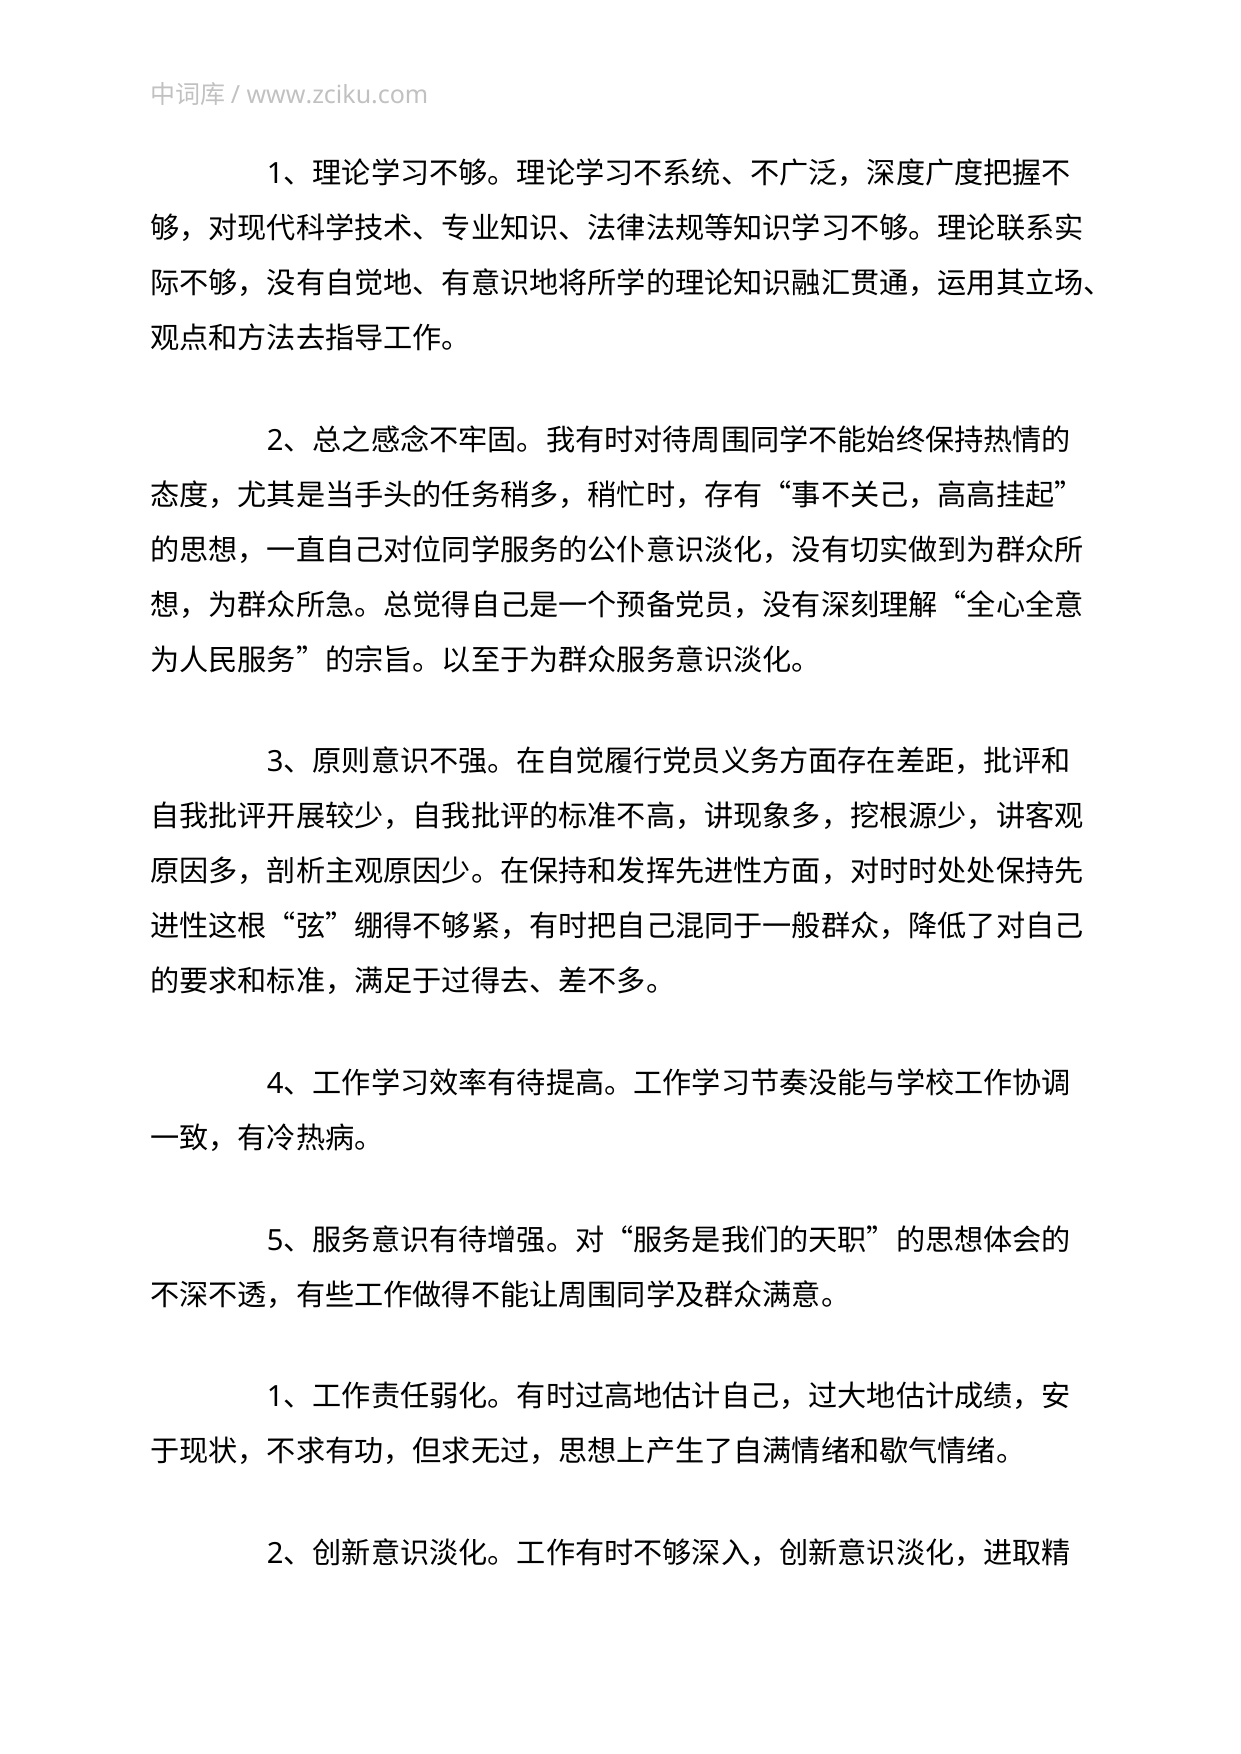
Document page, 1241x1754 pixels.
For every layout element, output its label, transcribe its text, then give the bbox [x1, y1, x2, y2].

text 3、原则意识不强。在自觉履行党员义务方面存在差距，批评和自我批评开展较少，自我批评的标准不高，讲现象多，挖根源少，讲客观原因多，剖析主观原因少。在保持和发挥先进性方面，对时时处处保持先进性这根“弦”绷得不够紧，有时把自己混同于一般群众，降低了对自己的要求和标准，满足于过得去、差不多。 [150, 738, 1090, 1000]
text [150, 1530, 1090, 1572]
text 2、总之感念不牢固。我有时对待周围同学不能始终保持热情的态度，尤其是当手头的任务稍多，稍忙时，存有“事不关己，高高挂起”的思想，一直自己对位同学服务的公仆意识淡化，没有切实做到为群众所想，为群众所急。总觉得自己是一个预备党员，没有深刻理解“全心全意为人民服务”的宗旨。以至于为群众服务意识淡化。 [150, 417, 1090, 678]
text 1、理论学习不够。理论学习不系统、不广泛，深度广度把握不够，对现代科学技术、专业知识、法律法规等知识学习不够。理论联系实际不够，没有自觉地、有意识地将所学的理论知识融汇贯通，运用其立场、观点和方法去指导工作。 [150, 150, 1090, 357]
text 5、服务意识有待增强。对“服务是我们的天职”的思想体会的不深不透，有些工作做得不能让周围同学及群众满意。 [150, 1216, 1090, 1313]
text 4、工作学习效率有待提高。工作学习节奏没能与学校工作协调一致，有冷热病。 [150, 1059, 1090, 1157]
text 1、工作责任弱化。有时过高地估计自己，过大地估计成绩，安于现状，不求有功，但求无过，思想上产生了自满情绪和歇气情绪。 [150, 1373, 1090, 1470]
